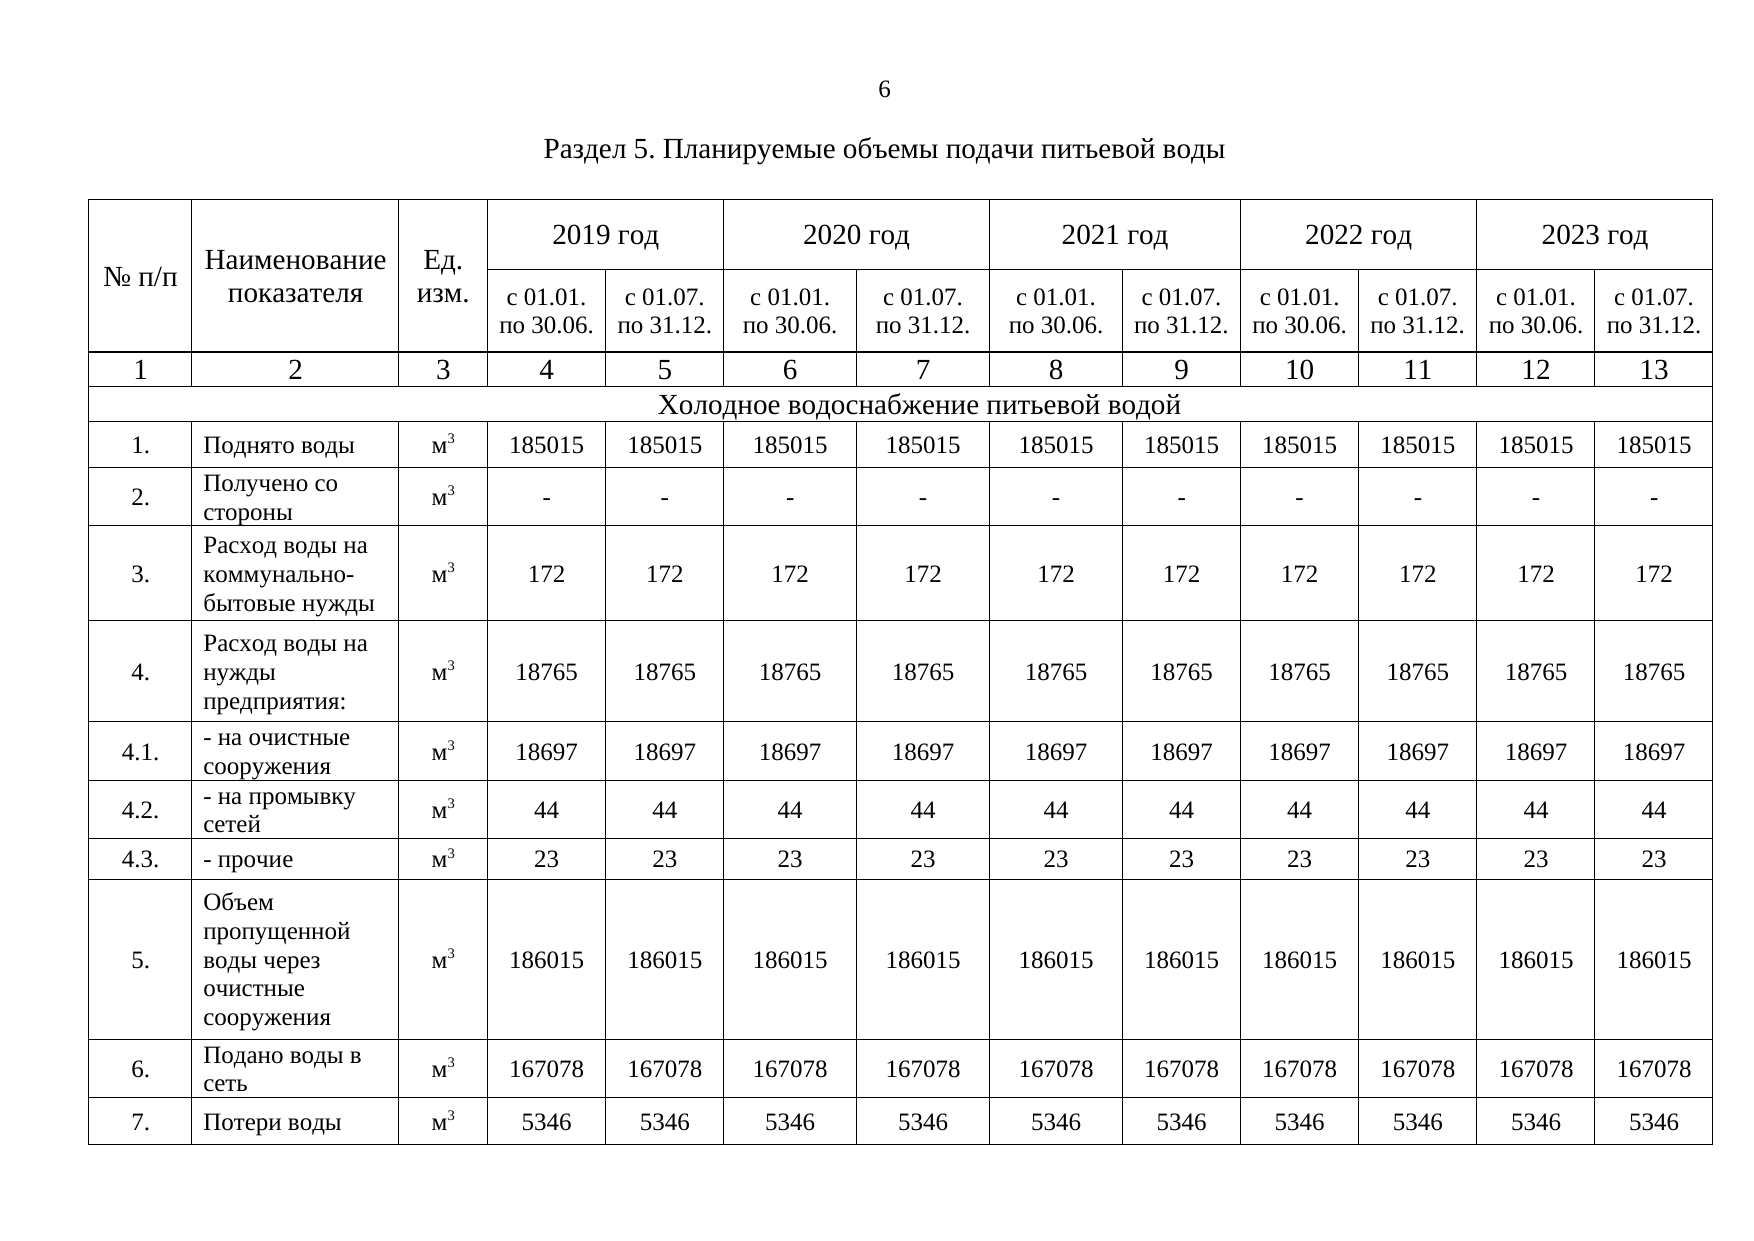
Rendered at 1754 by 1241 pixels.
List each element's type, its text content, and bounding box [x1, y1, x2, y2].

table_cell - прочие [192, 839, 398, 878]
table_cell 167078 [1123, 1040, 1240, 1097]
table_cell 18765 [1123, 621, 1240, 721]
table_cell 44 [1477, 781, 1594, 838]
table_cell 18697 [606, 722, 723, 780]
table_cell - [606, 468, 723, 525]
table_cell 1 [89, 353, 191, 386]
table_cell - на очистные сооружения [192, 722, 398, 780]
table_cell 18697 [488, 722, 605, 780]
table_cell 18765 [488, 621, 605, 721]
table_cell 186015 [1359, 880, 1476, 1039]
table_cell 18697 [1241, 722, 1358, 780]
table_cell 5346 [1477, 1098, 1594, 1144]
table_header 2019 год [488, 200, 723, 268]
table_cell 167078 [1595, 1040, 1712, 1097]
table_cell м3 [399, 621, 487, 721]
table_cell 44 [990, 781, 1122, 838]
table_cell 23 [1123, 839, 1240, 878]
table_cell 172 [1359, 526, 1476, 620]
table_cell 186015 [606, 880, 723, 1039]
table_cell 186015 [724, 880, 856, 1039]
table_cell 44 [1595, 781, 1712, 838]
table_cell 10 [1241, 353, 1358, 386]
table_header 2023 год [1477, 200, 1712, 268]
table_cell 172 [724, 526, 856, 620]
table_cell 185015 [1477, 422, 1594, 467]
table_cell 2 [192, 353, 398, 386]
table_cell 18765 [1241, 621, 1358, 721]
table_cell 185015 [1123, 422, 1240, 467]
table_cell 5346 [724, 1098, 856, 1144]
table_cell 18697 [990, 722, 1122, 780]
table_cell 185015 [606, 422, 723, 467]
table_cell 4.3. [89, 839, 191, 878]
table_cell 18697 [857, 722, 989, 780]
table_cell 18765 [990, 621, 1122, 721]
table_cell 18765 [606, 621, 723, 721]
table_cell - на промывку сетей [192, 781, 398, 838]
table_cell 9 [1123, 353, 1240, 386]
table_cell 185015 [488, 422, 605, 467]
table_cell 167078 [606, 1040, 723, 1097]
table_cell 4.2. [89, 781, 191, 838]
table_cell 7. [89, 1098, 191, 1144]
table_cell 167078 [488, 1040, 605, 1097]
table_cell 18697 [1595, 722, 1712, 780]
table_cell 18765 [1359, 621, 1476, 721]
table_cell 23 [606, 839, 723, 878]
table_cell 23 [488, 839, 605, 878]
table_cell 13 [1595, 353, 1712, 386]
table_cell 23 [1477, 839, 1594, 878]
table_cell м3 [399, 526, 487, 620]
table_cell м3 [399, 722, 487, 780]
table_cell Подано воды в сеть [192, 1040, 398, 1097]
table_cell м3 [399, 422, 487, 467]
table_cell - [990, 468, 1122, 525]
table_cell 4. [89, 621, 191, 721]
table_cell 23 [1241, 839, 1358, 878]
table_cell - [1595, 468, 1712, 525]
table_cell 44 [606, 781, 723, 838]
table_header Ед. изм. [399, 200, 487, 351]
table_cell 5346 [1359, 1098, 1476, 1144]
table_header 2022 год [1241, 200, 1476, 268]
table_cell 172 [606, 526, 723, 620]
table_cell 6 [724, 353, 856, 386]
table_cell 44 [488, 781, 605, 838]
table_cell Холодное водоснабжение питьевой водой [89, 387, 1712, 421]
table_cell - [488, 468, 605, 525]
table_cell - [1477, 468, 1594, 525]
table_header 2021 год [990, 200, 1240, 268]
table_cell 167078 [1477, 1040, 1594, 1097]
table_cell 23 [857, 839, 989, 878]
table_cell 5346 [1123, 1098, 1240, 1144]
table_cell 167078 [1359, 1040, 1476, 1097]
table_cell 167078 [1241, 1040, 1358, 1097]
table_cell 2. [89, 468, 191, 525]
table_cell 5346 [857, 1098, 989, 1144]
table_cell Расход воды на нужды предприятия: [192, 621, 398, 721]
table_cell - [1241, 468, 1358, 525]
table_cell с 01.07. по 31.12. [1123, 270, 1240, 351]
table_cell 8 [990, 353, 1122, 386]
table_cell м3 [399, 781, 487, 838]
table_cell 18765 [857, 621, 989, 721]
table_cell с 01.01. по 30.06. [488, 270, 605, 351]
table_cell 185015 [1595, 422, 1712, 467]
table_cell Поднято воды [192, 422, 398, 467]
table_cell 185015 [857, 422, 989, 467]
table_cell с 01.07. по 31.12. [1595, 270, 1712, 351]
table_cell 186015 [857, 880, 989, 1039]
table_cell с 01.01. по 30.06. [724, 270, 856, 351]
table_cell м3 [399, 468, 487, 525]
table_cell м3 [399, 1040, 487, 1097]
table_cell 172 [488, 526, 605, 620]
table_cell 167078 [857, 1040, 989, 1097]
table_cell 44 [1123, 781, 1240, 838]
table_cell 3 [399, 353, 487, 386]
table_cell 186015 [990, 880, 1122, 1039]
table_cell Объем пропущенной воды через очистные сооружения [192, 880, 398, 1039]
text Раздел 5. Планируемые объемы подачи питьевой воды [103, 131, 1665, 165]
table_cell Потери воды [192, 1098, 398, 1144]
table_cell 172 [1241, 526, 1358, 620]
table_cell 185015 [990, 422, 1122, 467]
table_cell 23 [990, 839, 1122, 878]
table_cell м3 [399, 880, 487, 1039]
table_cell 185015 [724, 422, 856, 467]
table_cell - [857, 468, 989, 525]
table_cell 1. [89, 422, 191, 467]
table_cell с 01.07. по 31.12. [606, 270, 723, 351]
table_cell 18765 [1595, 621, 1712, 721]
table_cell - [1359, 468, 1476, 525]
table_cell 4 [488, 353, 605, 386]
table_cell 18697 [1123, 722, 1240, 780]
table_cell 172 [1123, 526, 1240, 620]
table_cell 185015 [1359, 422, 1476, 467]
table_cell 167078 [724, 1040, 856, 1097]
table_cell с 01.07. по 31.12. [1359, 270, 1476, 351]
table_cell с 01.01. по 30.06. [1241, 270, 1358, 351]
table_cell 18765 [724, 621, 856, 721]
table_cell м3 [399, 1098, 487, 1144]
table_cell м3 [399, 839, 487, 878]
table_cell 18697 [1477, 722, 1594, 780]
table_cell 44 [1241, 781, 1358, 838]
table_header № п/п [89, 200, 191, 351]
table_cell 18697 [1359, 722, 1476, 780]
table_cell 44 [857, 781, 989, 838]
table_cell 186015 [1241, 880, 1358, 1039]
table_cell 172 [1477, 526, 1594, 620]
table_header Наименование показателя [192, 200, 398, 351]
table_cell с 01.07. по 31.12. [857, 270, 989, 351]
table_cell 5346 [488, 1098, 605, 1144]
table_cell 186015 [1123, 880, 1240, 1039]
table_cell 186015 [1595, 880, 1712, 1039]
table_cell 186015 [1477, 880, 1594, 1039]
table_cell 5346 [1595, 1098, 1712, 1144]
table_cell 172 [1595, 526, 1712, 620]
table_cell 7 [857, 353, 989, 386]
table_cell 5. [89, 880, 191, 1039]
table_cell 185015 [1241, 422, 1358, 467]
table_cell с 01.01. по 30.06. [990, 270, 1122, 351]
table_cell 5346 [606, 1098, 723, 1144]
table_cell Получено со стороны [192, 468, 398, 525]
table_cell 44 [1359, 781, 1476, 838]
table_cell 18765 [1477, 621, 1594, 721]
table_cell 4.1. [89, 722, 191, 780]
table_cell 23 [1359, 839, 1476, 878]
table_cell 3. [89, 526, 191, 620]
table_header 2020 год [724, 200, 989, 268]
table_cell 5 [606, 353, 723, 386]
table_cell - [724, 468, 856, 525]
table_cell 44 [724, 781, 856, 838]
table_cell 186015 [488, 880, 605, 1039]
table_cell 6. [89, 1040, 191, 1097]
table_cell 12 [1477, 353, 1594, 386]
table_cell 5346 [1241, 1098, 1358, 1144]
table_cell 172 [857, 526, 989, 620]
table_cell с 01.01. по 30.06. [1477, 270, 1594, 351]
table_cell 18697 [724, 722, 856, 780]
table_cell 23 [724, 839, 856, 878]
table_cell Расход воды на коммунально-бытовые нужды [192, 526, 398, 620]
table_cell - [1123, 468, 1240, 525]
table_cell 5346 [990, 1098, 1122, 1144]
table_cell 167078 [990, 1040, 1122, 1097]
table_cell 172 [990, 526, 1122, 620]
table_cell 11 [1359, 353, 1476, 386]
table_cell 23 [1595, 839, 1712, 878]
